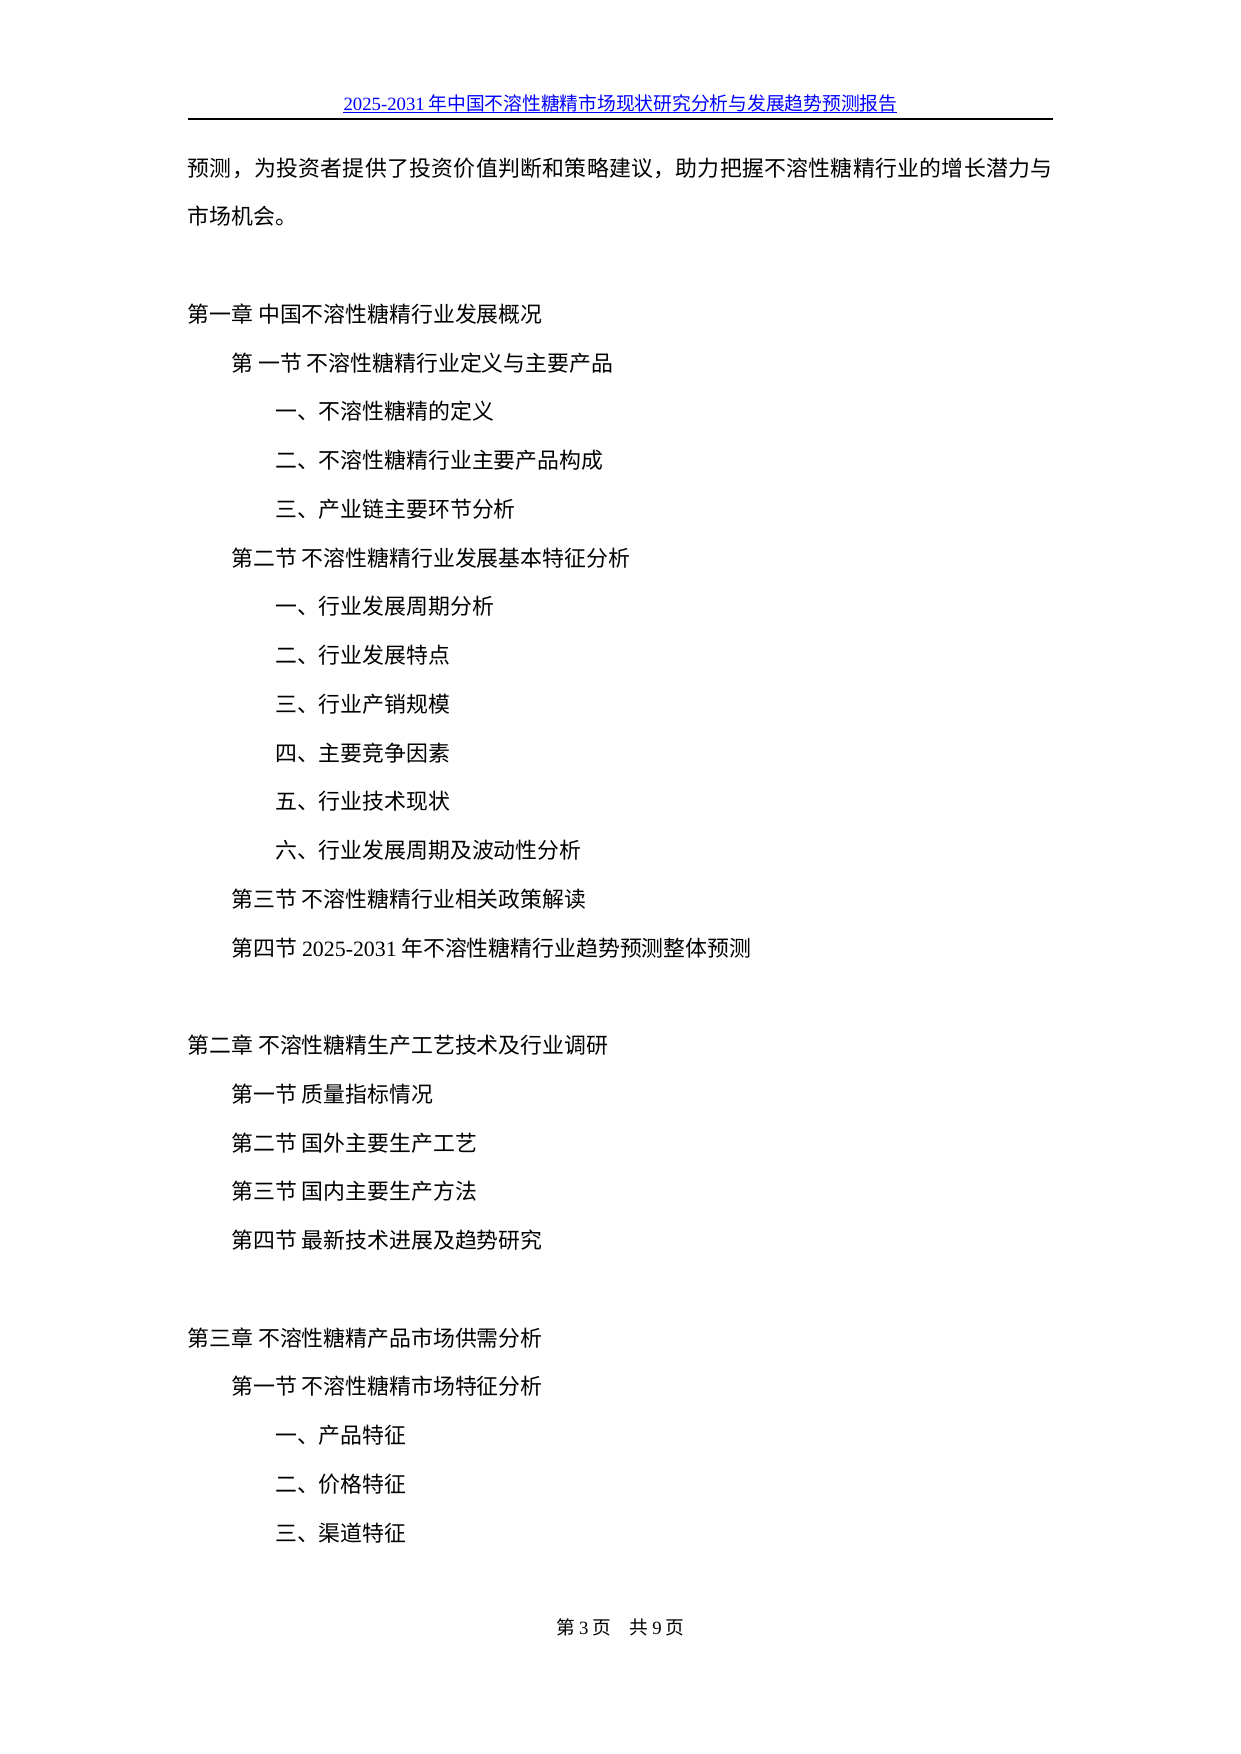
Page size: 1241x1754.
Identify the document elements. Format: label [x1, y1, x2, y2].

text [187, 150, 1053, 1548]
